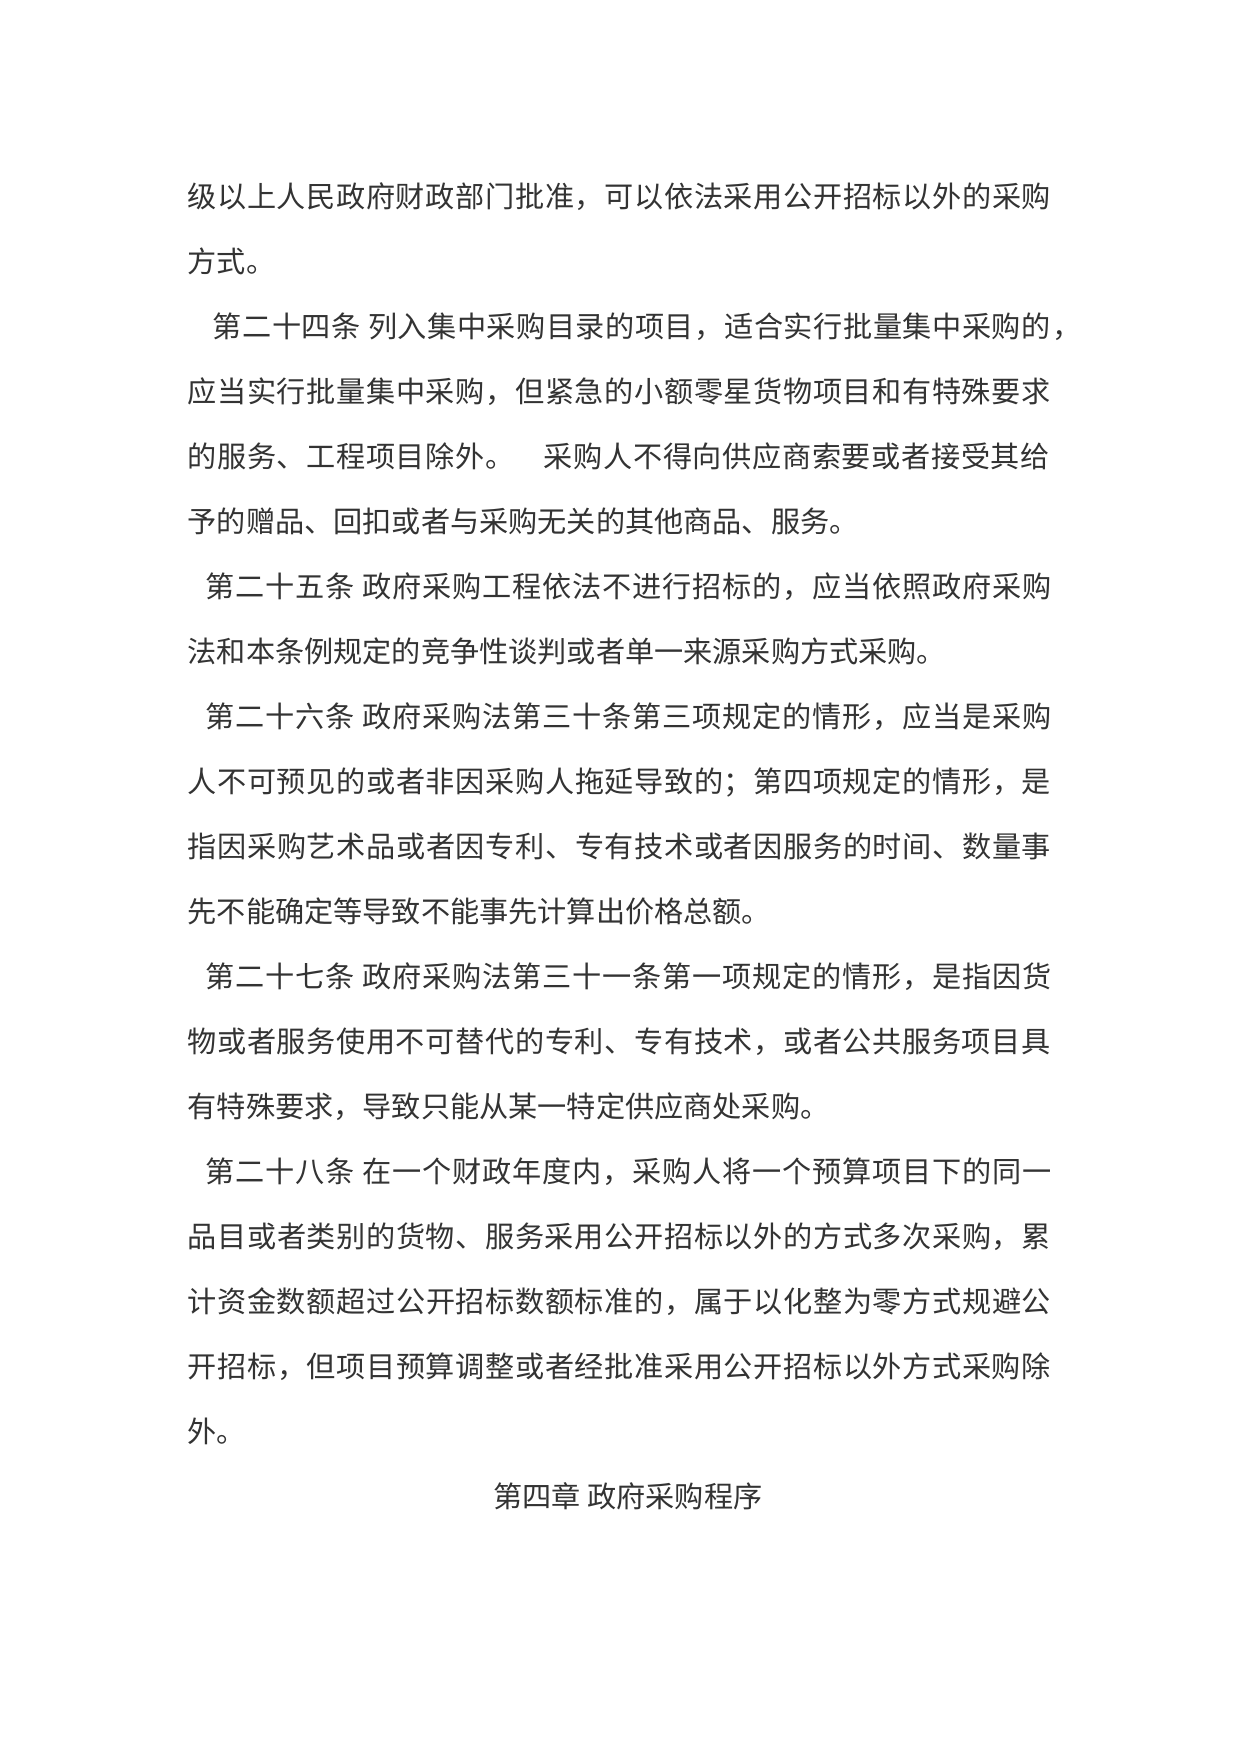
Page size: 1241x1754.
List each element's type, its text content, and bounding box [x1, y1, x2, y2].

text 第二十八条 在一个财政年度内，采购人将一个预算项目下的同一品目或者类别的货物、服务采用公开招标以外的方式多次采购，累计资金数额超过公开招标数额标准的，属于以化整为零方式规避公开招标，但项目预算调整或者经批准采用公开招标以外方式采购除外。 [187, 1137, 1053, 1462]
text 第二十七条 政府采购法第三十一条第一项规定的情形，是指因货物或者服务使用不可替代的专利、专有技术，或者公共服务项目具有特殊要求，导致只能从某一特定供应商处采购。 [187, 942, 1053, 1137]
text 第二十四条 列入集中采购目录的项目，适合实行批量集中采购的，应当实行批量集中采购，但紧急的小额零星货物项目和有特殊要求的服务、工程项目除外。 采购人不得向供应商索要或者接受其给予的赠品、回扣或者与采购无关的其他商品、服务。 [187, 292, 1053, 552]
text 第四章 政府采购程序 [187, 1462, 1053, 1527]
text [187, 162, 1053, 292]
text 第二十五条 政府采购工程依法不进行招标的，应当依照政府采购法和本条例规定的竞争性谈判或者单一来源采购方式采购。 [187, 552, 1053, 682]
text 第二十六条 政府采购法第三十条第三项规定的情形，应当是采购人不可预见的或者非因采购人拖延导致的；第四项规定的情形，是指因采购艺术品或者因专利、专有技术或者因服务的时间、数量事先不能确定等导致不能事先计算出价格总额。 [187, 682, 1053, 942]
